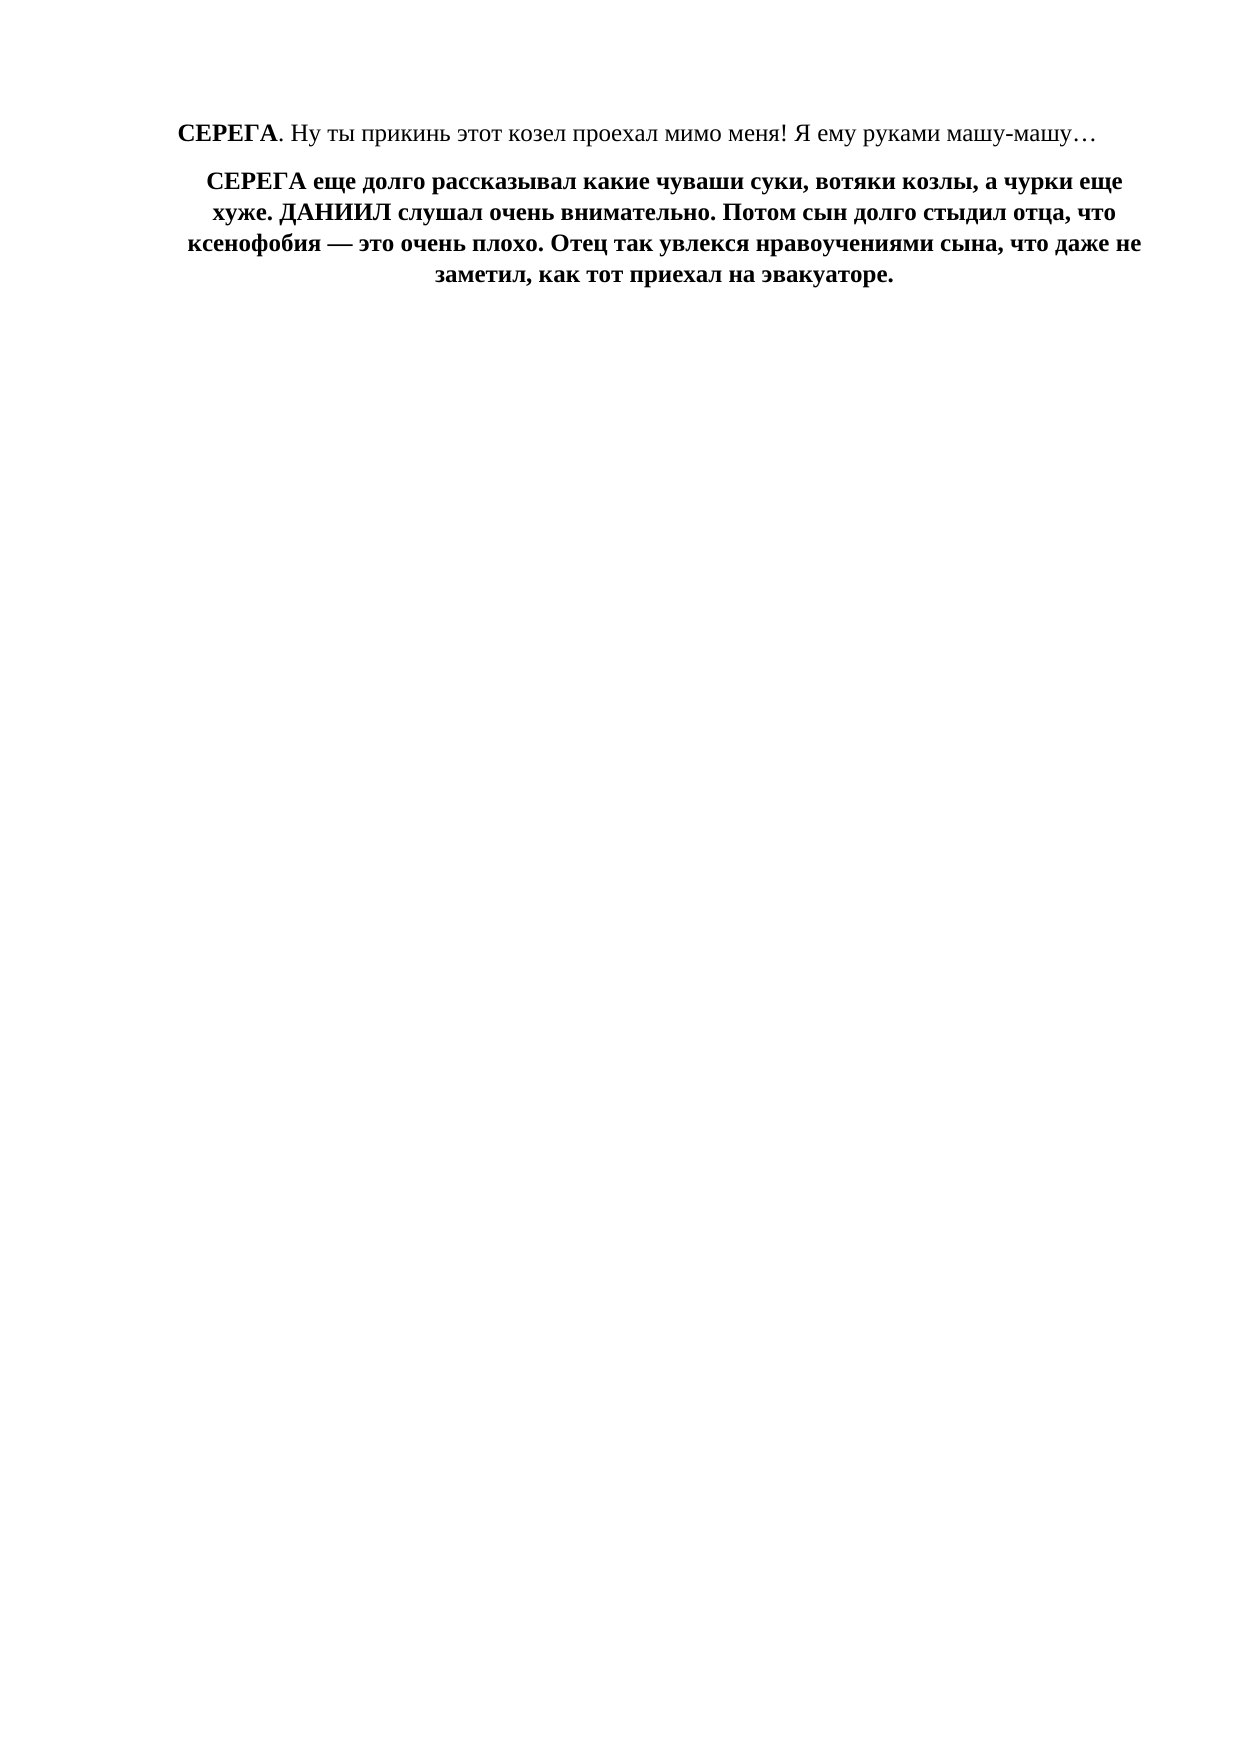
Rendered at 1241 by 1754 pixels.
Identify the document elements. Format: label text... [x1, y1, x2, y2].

text СЕРЕГА еще долго рассказывал какие чуваши суки, вотяки козлы, а чурки еще хуже. ДАНИИЛ слушал очень внимательно. Потом сын долго стыдил отца, что ксенофобия — это очень плохо. Отец так увлекся нравоучениями сына, что даже не заметил, как тот приехал на эвакуаторе. [177, 166, 1152, 288]
text СЕРЕГА. Ну ты прикинь этот козел проехал мимо меня! Я ему руками машу-машу… [177, 118, 1152, 147]
